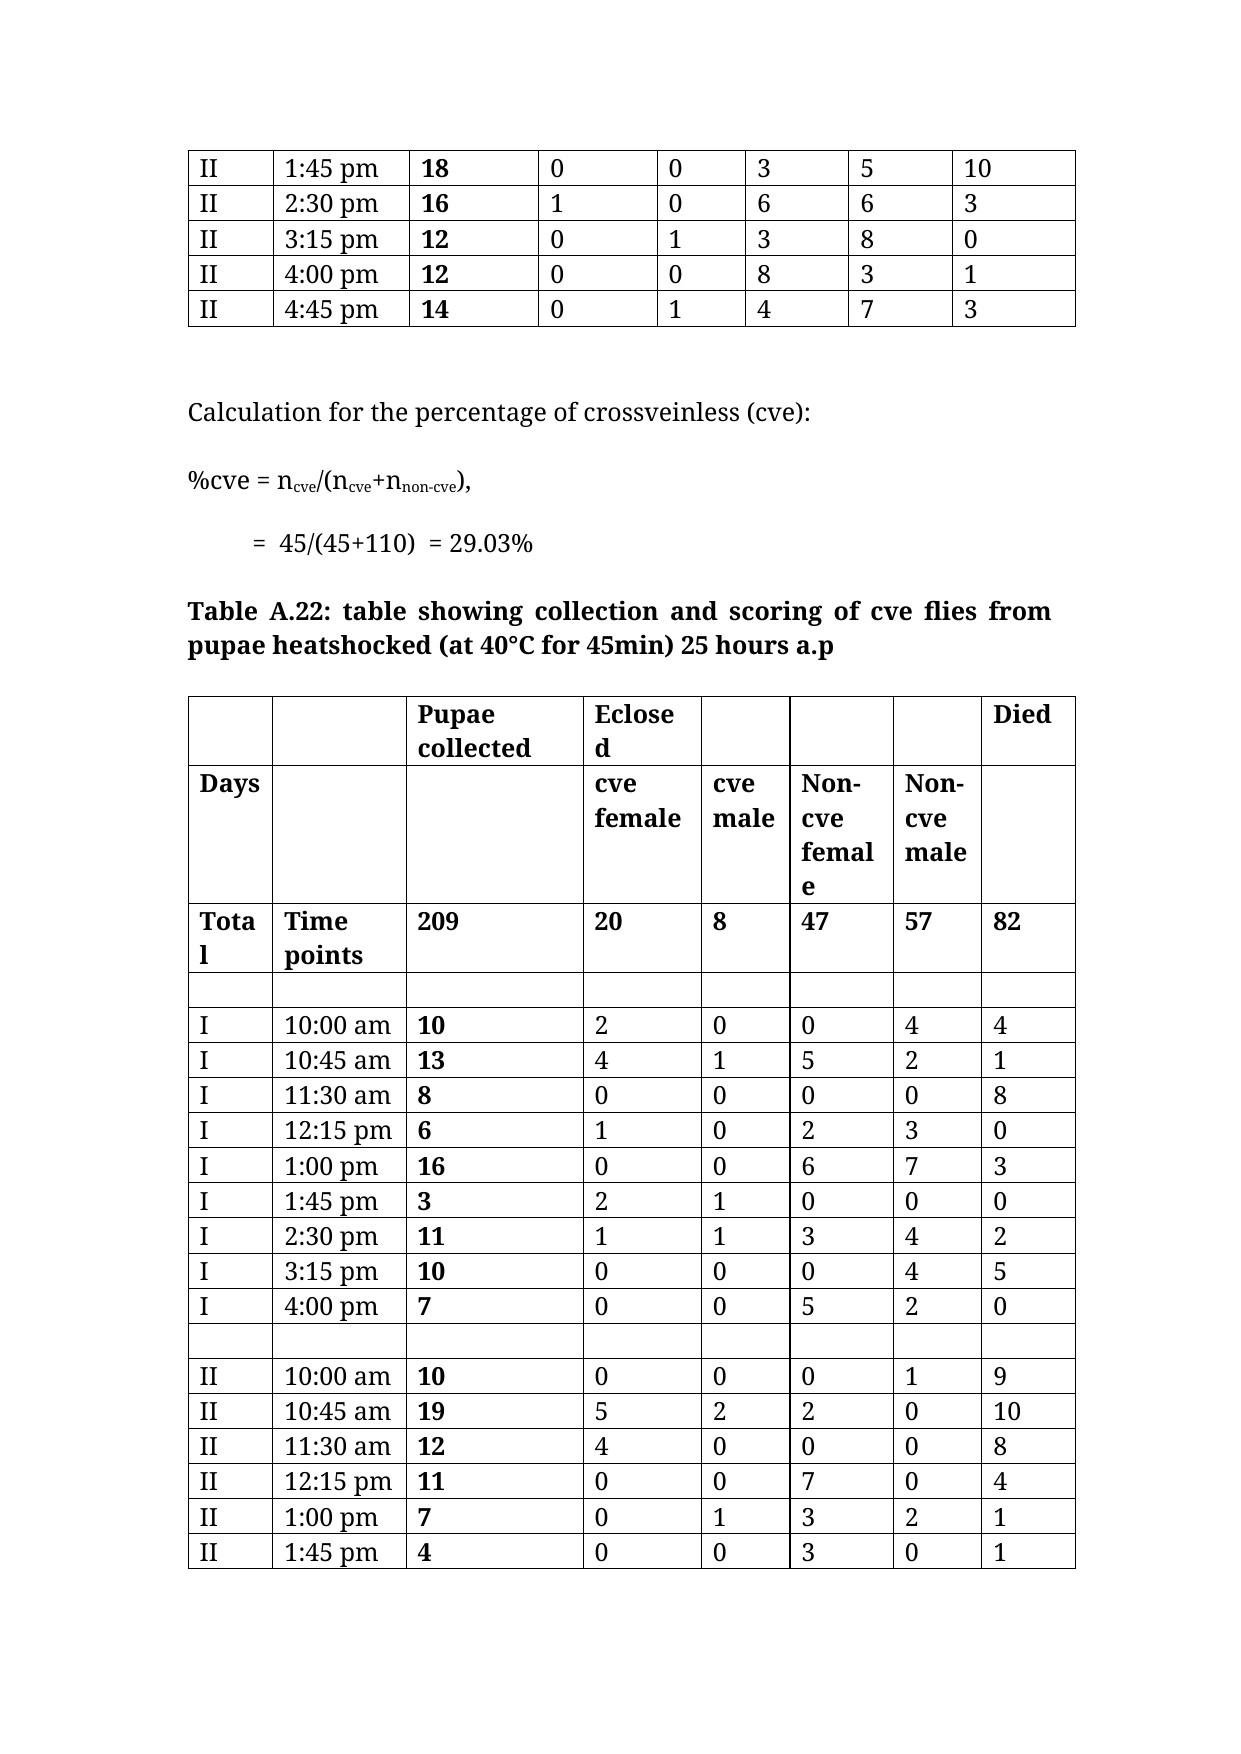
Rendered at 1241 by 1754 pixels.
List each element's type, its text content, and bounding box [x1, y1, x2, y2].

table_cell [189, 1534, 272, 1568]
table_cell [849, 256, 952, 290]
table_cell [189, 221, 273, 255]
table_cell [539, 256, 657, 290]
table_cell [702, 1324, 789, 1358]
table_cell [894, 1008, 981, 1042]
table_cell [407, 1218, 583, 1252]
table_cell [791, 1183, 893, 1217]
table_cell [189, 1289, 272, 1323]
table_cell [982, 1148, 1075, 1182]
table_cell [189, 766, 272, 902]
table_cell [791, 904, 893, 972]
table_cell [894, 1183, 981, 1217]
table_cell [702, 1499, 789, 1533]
text Table A.22: table showing collection and scoring of cve flies from pupae heatshocked (at 40°C for 45min) 25 hours a.p [187, 594, 1053, 662]
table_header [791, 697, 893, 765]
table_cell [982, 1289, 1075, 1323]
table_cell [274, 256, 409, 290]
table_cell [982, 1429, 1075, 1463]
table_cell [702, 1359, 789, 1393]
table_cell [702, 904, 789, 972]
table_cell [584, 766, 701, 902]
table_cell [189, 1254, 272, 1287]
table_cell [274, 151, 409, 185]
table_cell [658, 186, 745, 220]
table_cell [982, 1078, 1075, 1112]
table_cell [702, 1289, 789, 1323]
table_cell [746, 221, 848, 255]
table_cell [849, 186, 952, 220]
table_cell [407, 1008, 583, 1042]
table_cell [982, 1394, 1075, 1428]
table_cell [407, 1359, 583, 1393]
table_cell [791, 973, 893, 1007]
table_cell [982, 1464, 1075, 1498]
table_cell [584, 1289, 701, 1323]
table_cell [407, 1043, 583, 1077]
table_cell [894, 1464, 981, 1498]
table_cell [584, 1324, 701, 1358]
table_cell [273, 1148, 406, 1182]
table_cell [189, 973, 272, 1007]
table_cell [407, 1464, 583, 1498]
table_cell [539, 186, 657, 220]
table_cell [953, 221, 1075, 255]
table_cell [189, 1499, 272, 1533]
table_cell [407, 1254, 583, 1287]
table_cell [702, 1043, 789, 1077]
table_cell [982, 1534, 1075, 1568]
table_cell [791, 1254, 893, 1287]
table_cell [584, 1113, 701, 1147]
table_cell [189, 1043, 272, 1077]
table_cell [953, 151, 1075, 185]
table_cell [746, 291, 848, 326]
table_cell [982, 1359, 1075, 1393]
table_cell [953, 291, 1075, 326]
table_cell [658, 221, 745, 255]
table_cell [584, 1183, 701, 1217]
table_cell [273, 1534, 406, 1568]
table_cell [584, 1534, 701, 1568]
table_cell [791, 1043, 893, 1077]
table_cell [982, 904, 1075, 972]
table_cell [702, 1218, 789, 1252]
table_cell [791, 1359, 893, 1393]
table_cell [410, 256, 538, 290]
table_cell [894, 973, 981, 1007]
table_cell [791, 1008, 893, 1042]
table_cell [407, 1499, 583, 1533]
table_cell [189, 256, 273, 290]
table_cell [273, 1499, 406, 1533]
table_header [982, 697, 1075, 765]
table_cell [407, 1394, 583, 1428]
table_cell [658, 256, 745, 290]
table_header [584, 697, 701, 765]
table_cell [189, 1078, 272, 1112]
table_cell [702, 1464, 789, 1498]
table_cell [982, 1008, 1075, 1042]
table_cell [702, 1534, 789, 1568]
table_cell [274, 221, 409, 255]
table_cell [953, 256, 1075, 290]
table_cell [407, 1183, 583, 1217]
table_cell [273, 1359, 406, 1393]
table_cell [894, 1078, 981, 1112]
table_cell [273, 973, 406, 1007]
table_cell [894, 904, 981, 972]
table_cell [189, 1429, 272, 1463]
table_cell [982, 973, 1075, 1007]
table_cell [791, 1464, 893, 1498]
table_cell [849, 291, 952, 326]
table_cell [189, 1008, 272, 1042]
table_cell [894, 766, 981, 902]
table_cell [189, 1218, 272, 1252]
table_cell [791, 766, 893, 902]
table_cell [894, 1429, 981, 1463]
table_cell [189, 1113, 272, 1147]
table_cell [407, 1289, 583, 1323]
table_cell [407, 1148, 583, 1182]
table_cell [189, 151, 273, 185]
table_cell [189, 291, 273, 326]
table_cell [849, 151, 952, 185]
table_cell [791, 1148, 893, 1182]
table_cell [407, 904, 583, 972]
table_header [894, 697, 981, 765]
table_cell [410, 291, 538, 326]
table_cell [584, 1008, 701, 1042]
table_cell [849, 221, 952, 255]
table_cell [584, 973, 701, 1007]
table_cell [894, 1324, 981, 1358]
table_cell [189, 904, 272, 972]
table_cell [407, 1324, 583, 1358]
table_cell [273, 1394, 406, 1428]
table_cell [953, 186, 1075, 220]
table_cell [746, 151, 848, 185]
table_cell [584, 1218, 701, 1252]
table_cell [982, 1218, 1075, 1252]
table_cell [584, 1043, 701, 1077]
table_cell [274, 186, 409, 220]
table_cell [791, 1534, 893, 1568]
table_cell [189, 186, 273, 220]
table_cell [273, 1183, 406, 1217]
text Calculation for the percentage of crossveinless (cve): [187, 395, 1053, 429]
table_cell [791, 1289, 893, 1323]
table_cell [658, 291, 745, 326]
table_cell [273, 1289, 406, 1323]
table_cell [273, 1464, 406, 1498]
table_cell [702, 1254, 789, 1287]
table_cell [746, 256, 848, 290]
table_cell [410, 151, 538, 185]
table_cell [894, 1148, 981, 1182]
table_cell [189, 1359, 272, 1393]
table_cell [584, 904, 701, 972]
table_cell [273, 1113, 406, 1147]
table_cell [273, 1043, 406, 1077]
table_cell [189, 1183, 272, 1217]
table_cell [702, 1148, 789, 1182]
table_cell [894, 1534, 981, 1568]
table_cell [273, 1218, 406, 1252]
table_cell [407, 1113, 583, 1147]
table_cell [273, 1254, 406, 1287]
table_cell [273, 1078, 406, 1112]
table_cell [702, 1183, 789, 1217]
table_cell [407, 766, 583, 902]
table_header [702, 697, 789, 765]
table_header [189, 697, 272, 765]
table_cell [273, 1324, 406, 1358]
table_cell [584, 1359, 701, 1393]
text %cve = ncve/(ncve+nnon-cve), [187, 463, 1053, 497]
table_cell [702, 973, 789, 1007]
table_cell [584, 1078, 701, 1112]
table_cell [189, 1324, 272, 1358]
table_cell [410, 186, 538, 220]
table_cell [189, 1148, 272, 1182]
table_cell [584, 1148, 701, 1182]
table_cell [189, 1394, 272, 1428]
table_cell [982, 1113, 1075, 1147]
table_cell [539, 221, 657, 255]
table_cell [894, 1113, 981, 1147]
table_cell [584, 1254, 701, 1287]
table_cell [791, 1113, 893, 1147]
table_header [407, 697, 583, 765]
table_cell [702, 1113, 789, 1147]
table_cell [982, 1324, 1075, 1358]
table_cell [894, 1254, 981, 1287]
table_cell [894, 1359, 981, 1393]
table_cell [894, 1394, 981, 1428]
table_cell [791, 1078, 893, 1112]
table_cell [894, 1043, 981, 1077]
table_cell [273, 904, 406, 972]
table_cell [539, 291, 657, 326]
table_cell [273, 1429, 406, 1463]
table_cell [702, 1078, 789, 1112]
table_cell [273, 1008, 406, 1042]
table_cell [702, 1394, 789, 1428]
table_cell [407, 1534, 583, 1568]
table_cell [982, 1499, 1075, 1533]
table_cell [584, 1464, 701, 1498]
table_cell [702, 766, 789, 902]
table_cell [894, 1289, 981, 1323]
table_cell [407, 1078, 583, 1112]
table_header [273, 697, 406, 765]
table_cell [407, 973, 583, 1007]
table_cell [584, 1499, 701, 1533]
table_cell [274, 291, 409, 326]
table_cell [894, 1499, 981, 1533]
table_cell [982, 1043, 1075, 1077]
text = 45/(45+110) = 29.03% [187, 526, 1053, 560]
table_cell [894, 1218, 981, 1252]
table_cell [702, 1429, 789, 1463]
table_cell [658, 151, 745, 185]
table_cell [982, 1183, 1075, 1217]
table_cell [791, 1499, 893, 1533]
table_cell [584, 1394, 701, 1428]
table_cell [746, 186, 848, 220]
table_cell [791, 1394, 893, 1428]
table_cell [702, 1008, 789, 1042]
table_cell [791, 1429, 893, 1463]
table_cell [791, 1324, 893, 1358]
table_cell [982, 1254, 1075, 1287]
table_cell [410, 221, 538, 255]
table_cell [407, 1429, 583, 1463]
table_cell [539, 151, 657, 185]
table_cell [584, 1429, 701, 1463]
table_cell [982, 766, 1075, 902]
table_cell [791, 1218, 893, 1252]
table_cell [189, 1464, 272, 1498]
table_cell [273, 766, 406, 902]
